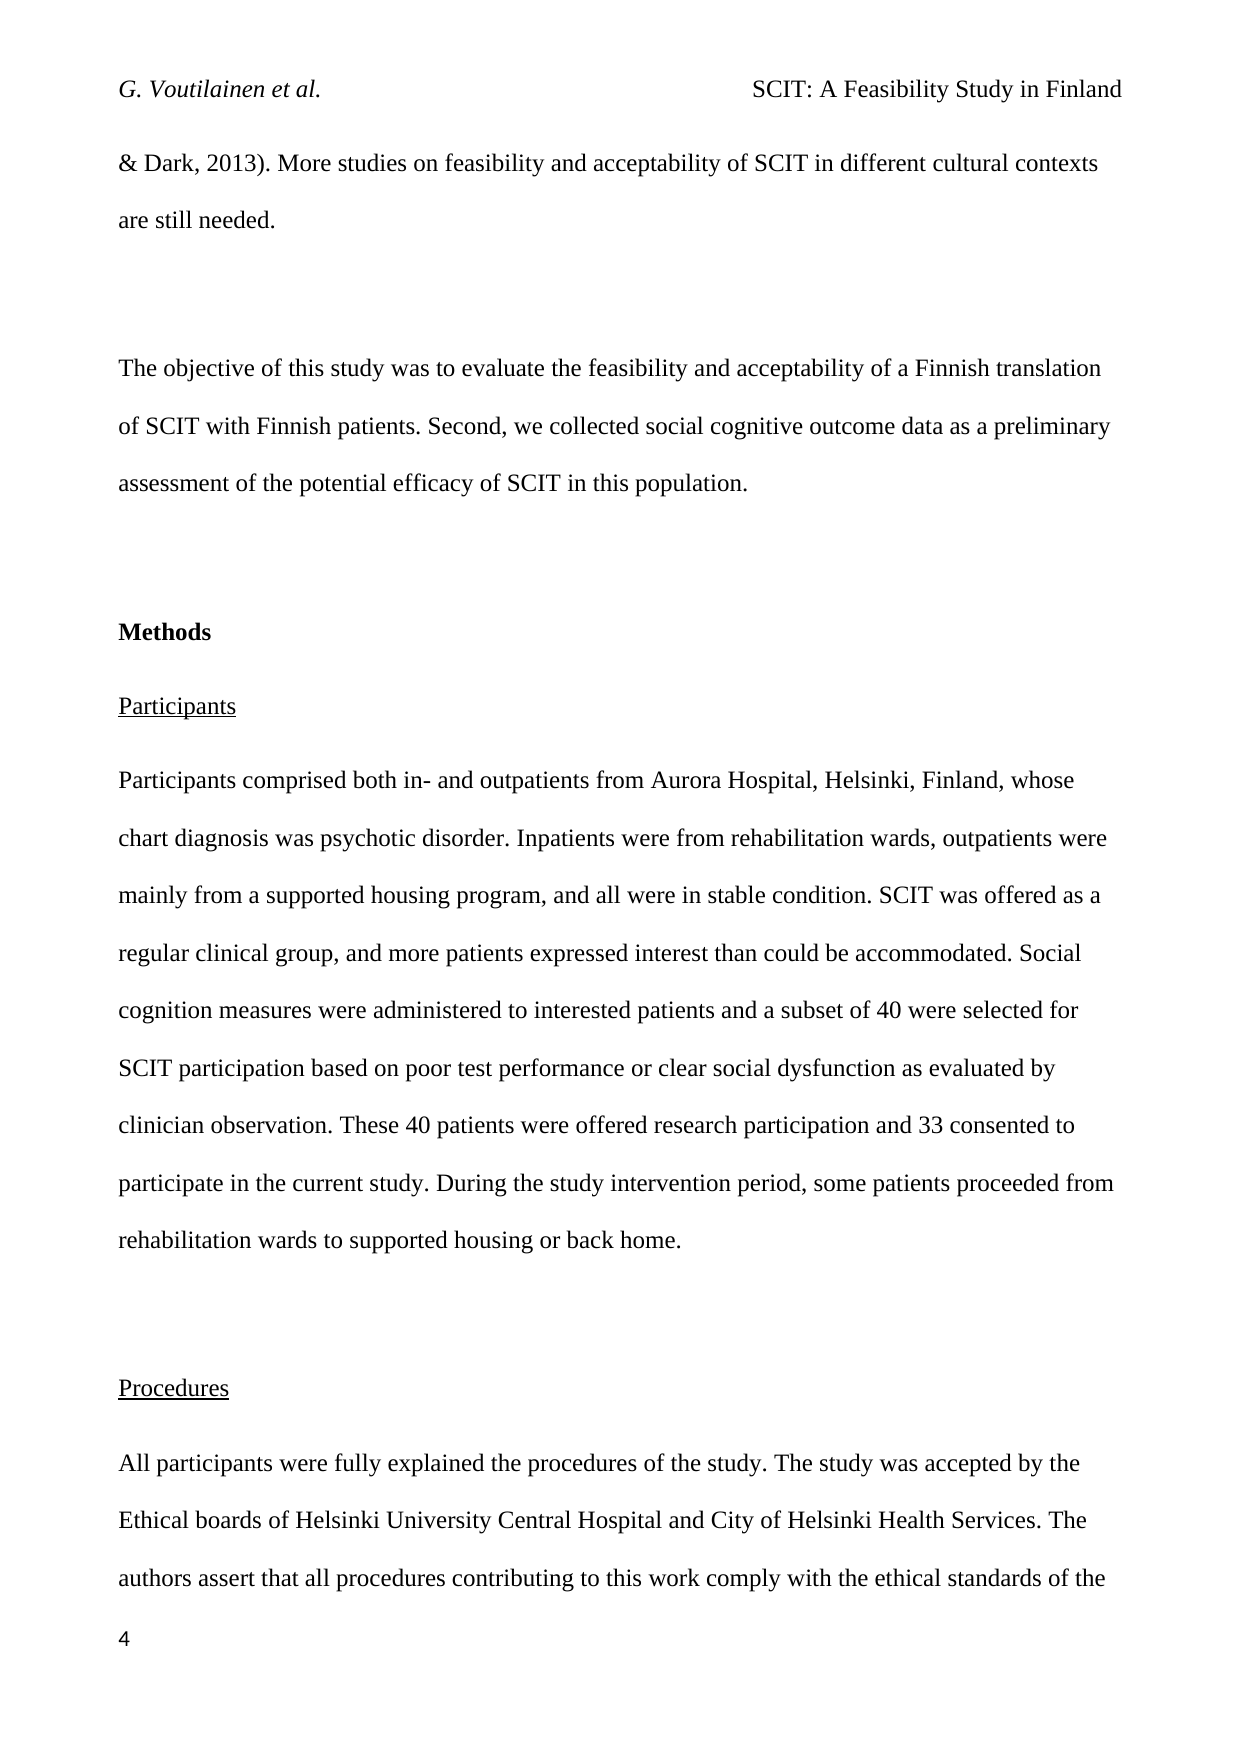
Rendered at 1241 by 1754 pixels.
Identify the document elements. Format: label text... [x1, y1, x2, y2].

text Participants [118, 691, 1122, 720]
text The objective of this study was to evaluate the feasibility and acceptability of a Finnish translation of SCIT with Finnish patients. Second, we collected social cognitive outcome data as a preliminary assessment of the potential efficacy of SCIT in this population. [118, 353, 1122, 497]
text Participants comprised both in- and outpatients from Aurora Hospital, Helsinki, Finland, whose chart diagnosis was psychotic disorder. Inpatients were from rehabilitation wards, outpatients were mainly from a supported housing program, and all were in stable condition. SCIT was offered as a regular clinical group, and more patients expressed interest than could be accommodated. Social cognition measures were administered to interested patients and a subset of 40 were selected for SCIT participation based on poor test performance or clear social dysfunction as evaluated by clinician observation. These 40 patients were offered research participation and 33 consented to participate in the current study. During the study intervention period, some patients proceeded from rehabilitation wards to supported housing or back home. [118, 765, 1122, 1254]
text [118, 148, 1122, 234]
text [118, 1448, 1122, 1591]
text Procedures [118, 1373, 1122, 1402]
text Methods [118, 617, 1122, 646]
